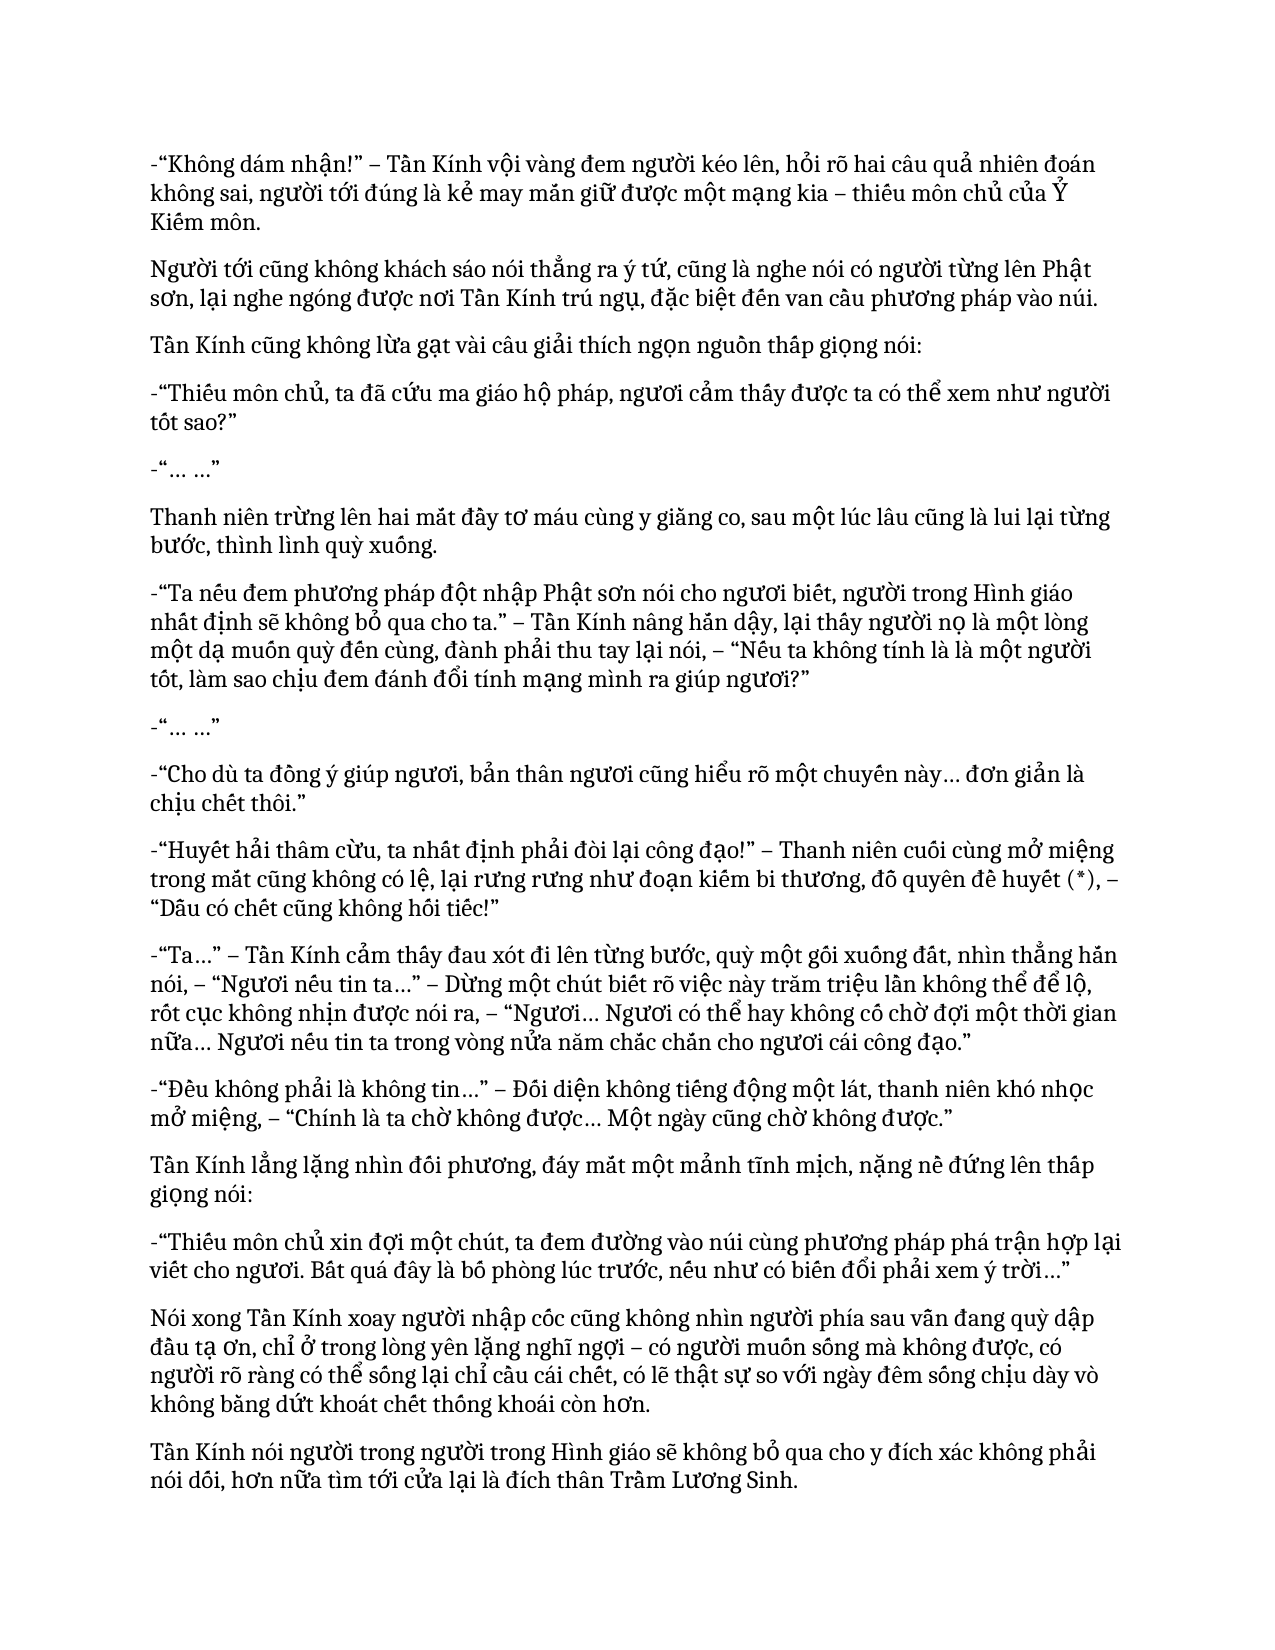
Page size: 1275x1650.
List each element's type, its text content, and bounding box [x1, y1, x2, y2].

text Tần Kính lẳng lặng nhìn đối phương, đáy mắt một mảnh tĩnh mịch, nặng nề đứng lên thấp giọng nói: [150, 1151, 1125, 1209]
text -“Không dám nhận!” – Tần Kính vội vàng đem người kéo lên, hỏi rõ hai câu quả nhiên đoán không sai, người tới đúng là kẻ may mắn giữ được một mạng kia – thiếu môn chủ của Ỷ Kiếm môn. [150, 150, 1125, 236]
text Tần Kính cũng không lừa gạt vài câu giải thích ngọn nguồn thấp giọng nói: [150, 331, 1125, 360]
text -“Thiếu môn chủ xin đợi một chút, ta đem đường vào núi cùng phương pháp phá trận hợp lại viết cho ngươi. Bất quá đây là bố phòng lúc trước, nếu như có biến đổi phải xem ý trời…” [150, 1227, 1125, 1285]
text -“Ta…” – Tần Kính cảm thấy đau xót đi lên từng bước, quỳ một gối xuống đất, nhìn thẳng hắn nói, – “Ngươi nếu tin ta…” – Dừng một chút biết rõ việc này trăm triệu lần không thể để lộ, rốt cục không nhịn được nói ra, – “Ngươi… Ngươi có thể hay không cố chờ đợi một thời gian nữa… Ngươi nếu tin ta trong vòng nửa năm chắc chắn cho ngươi cái công đạo.” [150, 941, 1125, 1056]
text -“Huyết hải thâm cừu, ta nhất định phải đòi lại công đạo!” – Thanh niên cuối cùng mở miệng trong mắt cũng không có lệ, lại rưng rưng như đoạn kiếm bi thương, đỗ quyên đề huyết (*), – “Dẫu có chết cũng không hối tiếc!” [150, 836, 1125, 922]
text -“Cho dù ta đồng ý giúp ngươi, bản thân ngươi cũng hiểu rõ một chuyến này… đơn giản là chịu chết thôi.” [150, 760, 1125, 817]
text -“Ta nếu đem phương pháp đột nhập Phật sơn nói cho ngươi biết, người trong Hình giáo nhất định sẽ không bỏ qua cho ta.” – Tần Kính nâng hắn dậy, lại thấy người nọ là một lòng một dạ muốn quỳ đến cùng, đành phải thu tay lại nói, – “Nếu ta không tính là là một người tốt, làm sao chịu đem đánh đổi tính mạng mình ra giúp ngươi?” [150, 579, 1125, 694]
text Nói xong Tần Kính xoay người nhập cốc cũng không nhìn người phía sau vẫn đang quỳ dập đầu tạ ơn, chỉ ở trong lòng yên lặng nghĩ ngợi – có người muốn sống mà không được, có người rõ ràng có thể sống lại chỉ cầu cái chết, có lẽ thật sự so với ngày đêm sống chịu dày vò không bằng dứt khoát chết thống khoái còn hơn. [150, 1304, 1125, 1419]
text Thanh niên trừng lên hai mắt đầy tơ máu cùng y giằng co, sau một lúc lâu cũng là lui lại từng bước, thình lình quỳ xuống. [150, 502, 1125, 560]
text -“Thiếu môn chủ, ta đã cứu ma giáo hộ pháp, ngươi cảm thấy được ta có thể xem như người tốt sao?” [150, 379, 1125, 436]
text Người tới cũng không khách sáo nói thẳng ra ý tứ, cũng là nghe nói có người từng lên Phật sơn, lại nghe ngóng được nơi Tần Kính trú ngụ, đặc biệt đến van cầu phương pháp vào núi. [150, 255, 1125, 312]
text -“Đều không phải là không tin…” – Đối diện không tiếng động một lát, thanh niên khó nhọc mở miệng, – “Chính là ta chờ không được… Một ngày cũng chờ không được.” [150, 1075, 1125, 1132]
text Tần Kính nói người trong người trong Hình giáo sẽ không bỏ qua cho y đích xác không phải nói dối, hơn nữa tìm tới cửa lại là đích thân Trầm Lương Sinh. [150, 1437, 1125, 1495]
text -“… …” [150, 712, 1125, 741]
text -“… …” [150, 455, 1125, 484]
